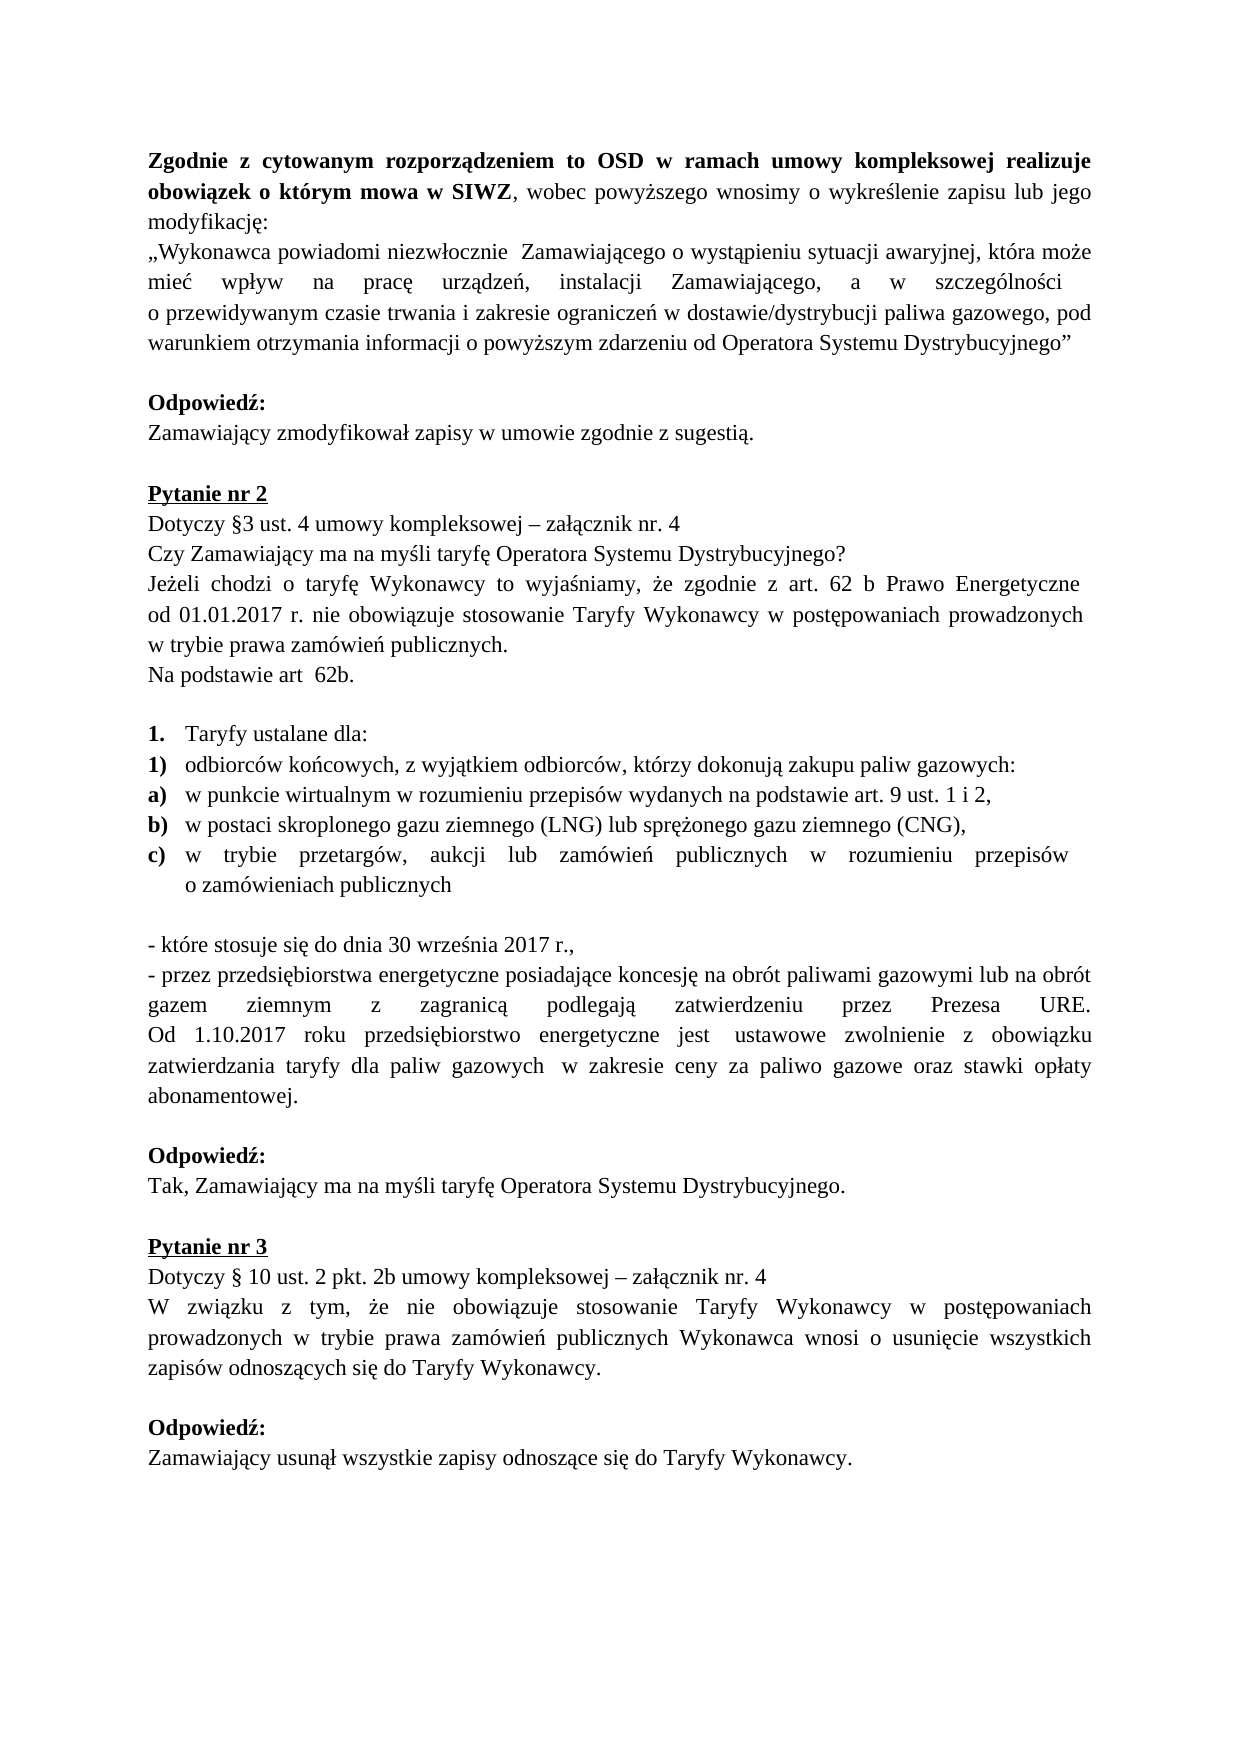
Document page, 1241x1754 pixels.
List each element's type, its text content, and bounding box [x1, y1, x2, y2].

text - przez przedsiębiorstwa energetyczne posiadające koncesję na obrót paliwami gazowymi lub na obrót gazem ziemnym z zagranicą podlegają zatwierdzeniu przez Prezesa URE. Od 1.10.2017 roku przedsiębiorstwo energetyczne jest ustawowe zwolnienie z obowiązku zatwierdzania taryfy dla paliw gazowych w zakresie ceny za paliwo gazowe oraz stawki opłaty abonamentowej. [148, 961, 1093, 1108]
text Na podstawie art 62b. [148, 661, 1093, 687]
text Czy Zamawiający ma na myśli taryfę Operatora Systemu Dystrybucyjnego? [148, 540, 1093, 567]
text W związku z tym, że nie obowiązuje stosowanie Taryfy Wykonawcy w postępowaniach prowadzonych w trybie prawa zamówień publicznych Wykonawca wnosi o usunięcie wszystkich zapisów odnoszących się do Taryfy Wykonawcy. [148, 1293, 1093, 1380]
list w postaci skroplonego gazu ziemnego (LNG) lub sprężonego gazu ziemnego (CNG), [148, 811, 1093, 837]
list odbiorców końcowych, z wyjątkiem odbiorców, którzy dokonują zakupu paliw gazowych: [148, 751, 1093, 777]
list w punkcie wirtualnym w rozumieniu przepisów wydanych na podstawie art. 9 ust. 1 i 2, [148, 781, 1093, 807]
text Pytanie nr 3 [148, 1233, 1093, 1259]
text Dotyczy §3 ust. 4 umowy kompleksowej – załącznik nr. 4 [148, 510, 1093, 536]
list Taryfy ustalane dla: [148, 721, 1093, 747]
text Odpowiedź: Tak, Zamawiający ma na myśli taryfę Operatora Systemu Dystrybucyjnego. [148, 1142, 1093, 1199]
text Dotyczy § 10 ust. 2 pkt. 2b umowy kompleksowej – załącznik nr. 4 [148, 1263, 1093, 1289]
list w trybie przetargów, aukcji lub zamówień publicznych w rozumieniu przepisów o zamówieniach publicznych [148, 841, 1093, 898]
text „Wykonawca powiadomi niezwłocznie Zamawiającego o wystąpieniu sytuacji awaryjnej, która może mieć wpływ na pracę urządzeń, instalacji Zamawiającego, a w szczególności o przewidywanym czasie trwania i zakresie ograniczeń w dostawie/dystrybucji paliwa gazowego, pod warunkiem otrzymania informacji o powyższym zdarzeniu od Operatora Systemu Dystrybucyjnego” [148, 238, 1093, 355]
text Pytanie nr 2 [148, 480, 1093, 506]
text Zgodnie z cytowanym rozporządzeniem to OSD w ramach umowy kompleksowej realizuje obowiązek o którym mowa w SIWZ, wobec powyższego wnosimy o wykreślenie zapisu lub jego modyfikację: [148, 148, 1093, 234]
text Jeżeli chodzi o taryfę Wykonawcy to wyjaśniamy, że zgodnie z art. 62 b Prawo Energetyczne od 01.01.2017 r. nie obowiązuje stosowanie Taryfy Wykonawcy w postępowaniach prowadzonych w trybie prawa zamówień publicznych. [148, 571, 1093, 657]
text - które stosuje się do dnia 30 września 2017 r., [148, 931, 1093, 957]
text Odpowiedź: [148, 389, 1093, 416]
text Odpowiedź: Zamawiający usunął wszystkie zapisy odnoszące się do Taryfy Wykonawcy. [148, 1414, 1093, 1471]
text Zamawiający zmodyfikował zapisy w umowie zgodnie z sugestią. [148, 419, 1093, 446]
